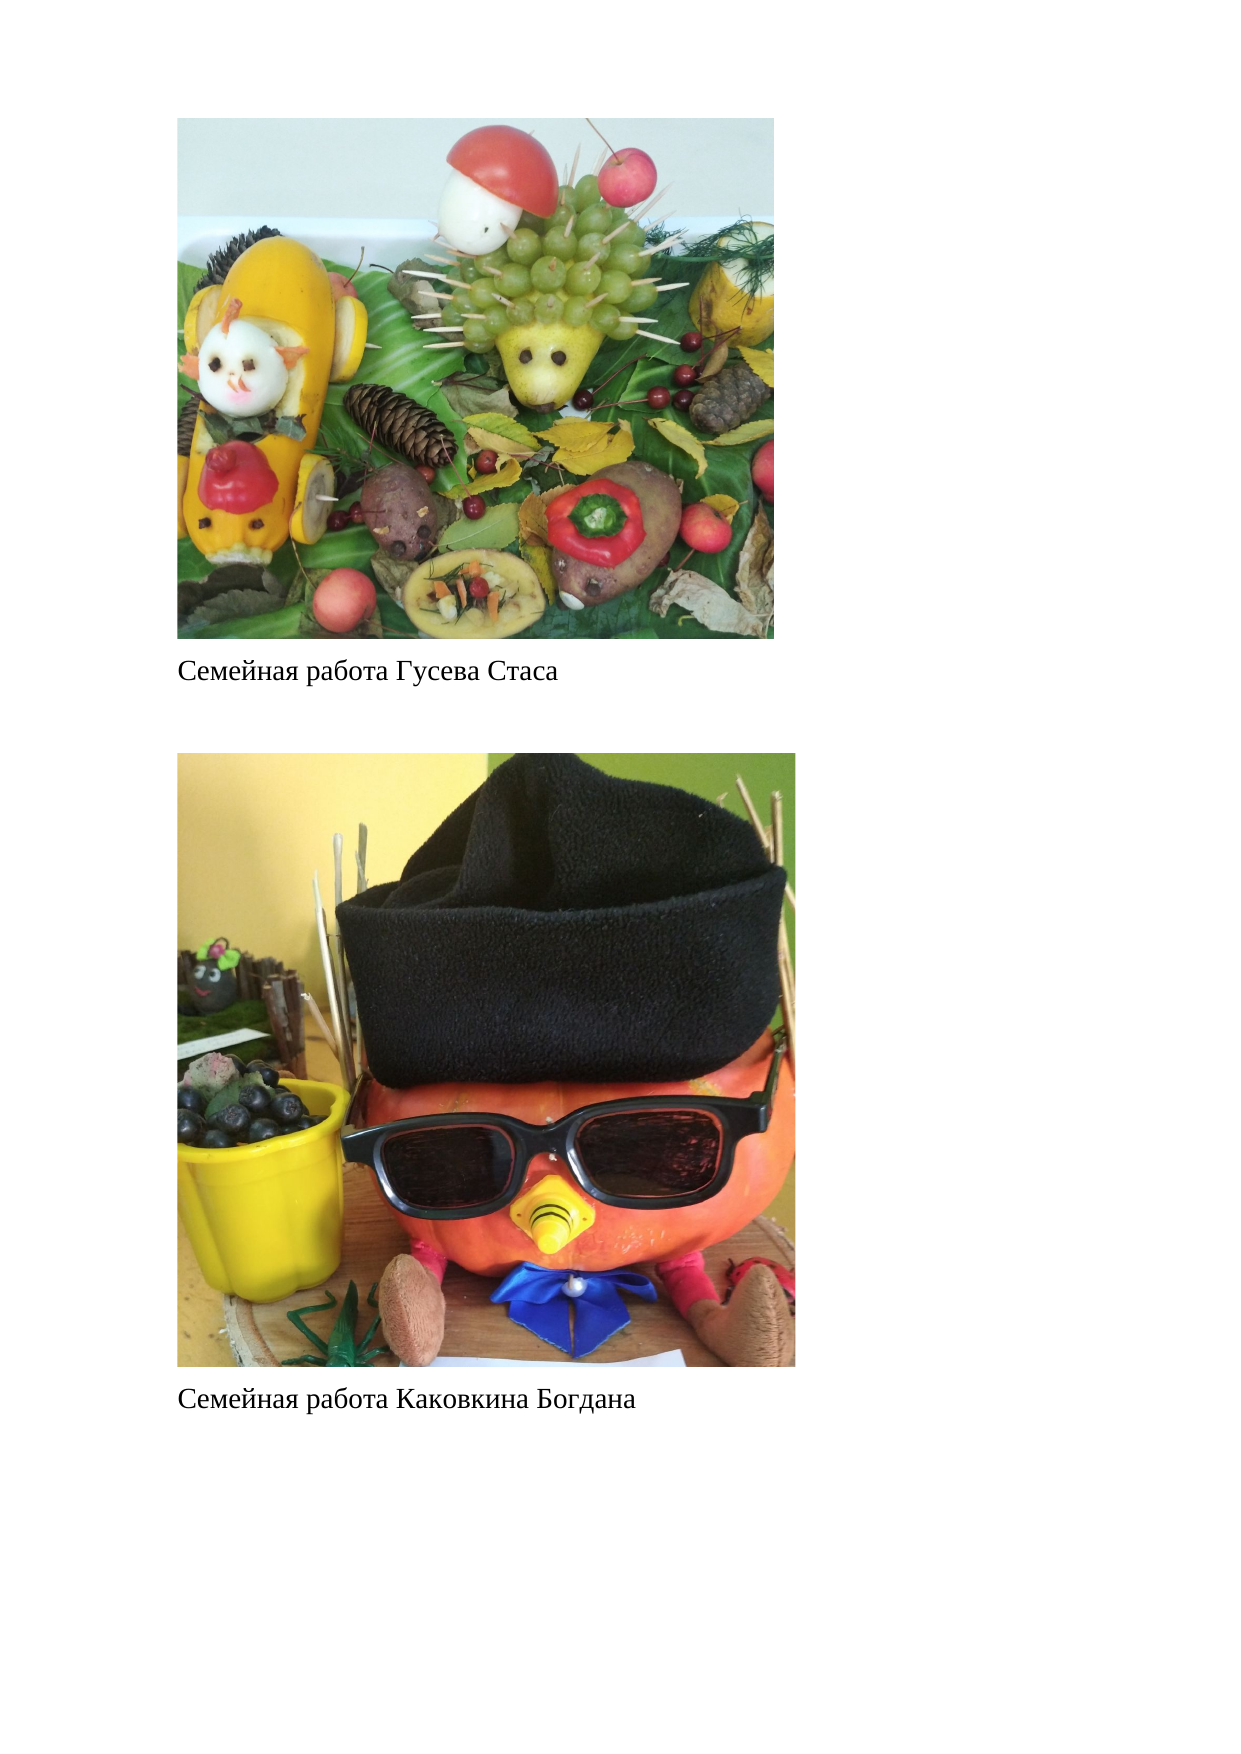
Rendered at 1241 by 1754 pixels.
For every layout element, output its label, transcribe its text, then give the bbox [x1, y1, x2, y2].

text Семейная работа Гусева Стаса [177, 653, 1152, 686]
text Семейная работа Каковкина Богдана [177, 1381, 1152, 1415]
picture [177, 118, 774, 639]
picture [177, 753, 796, 1367]
